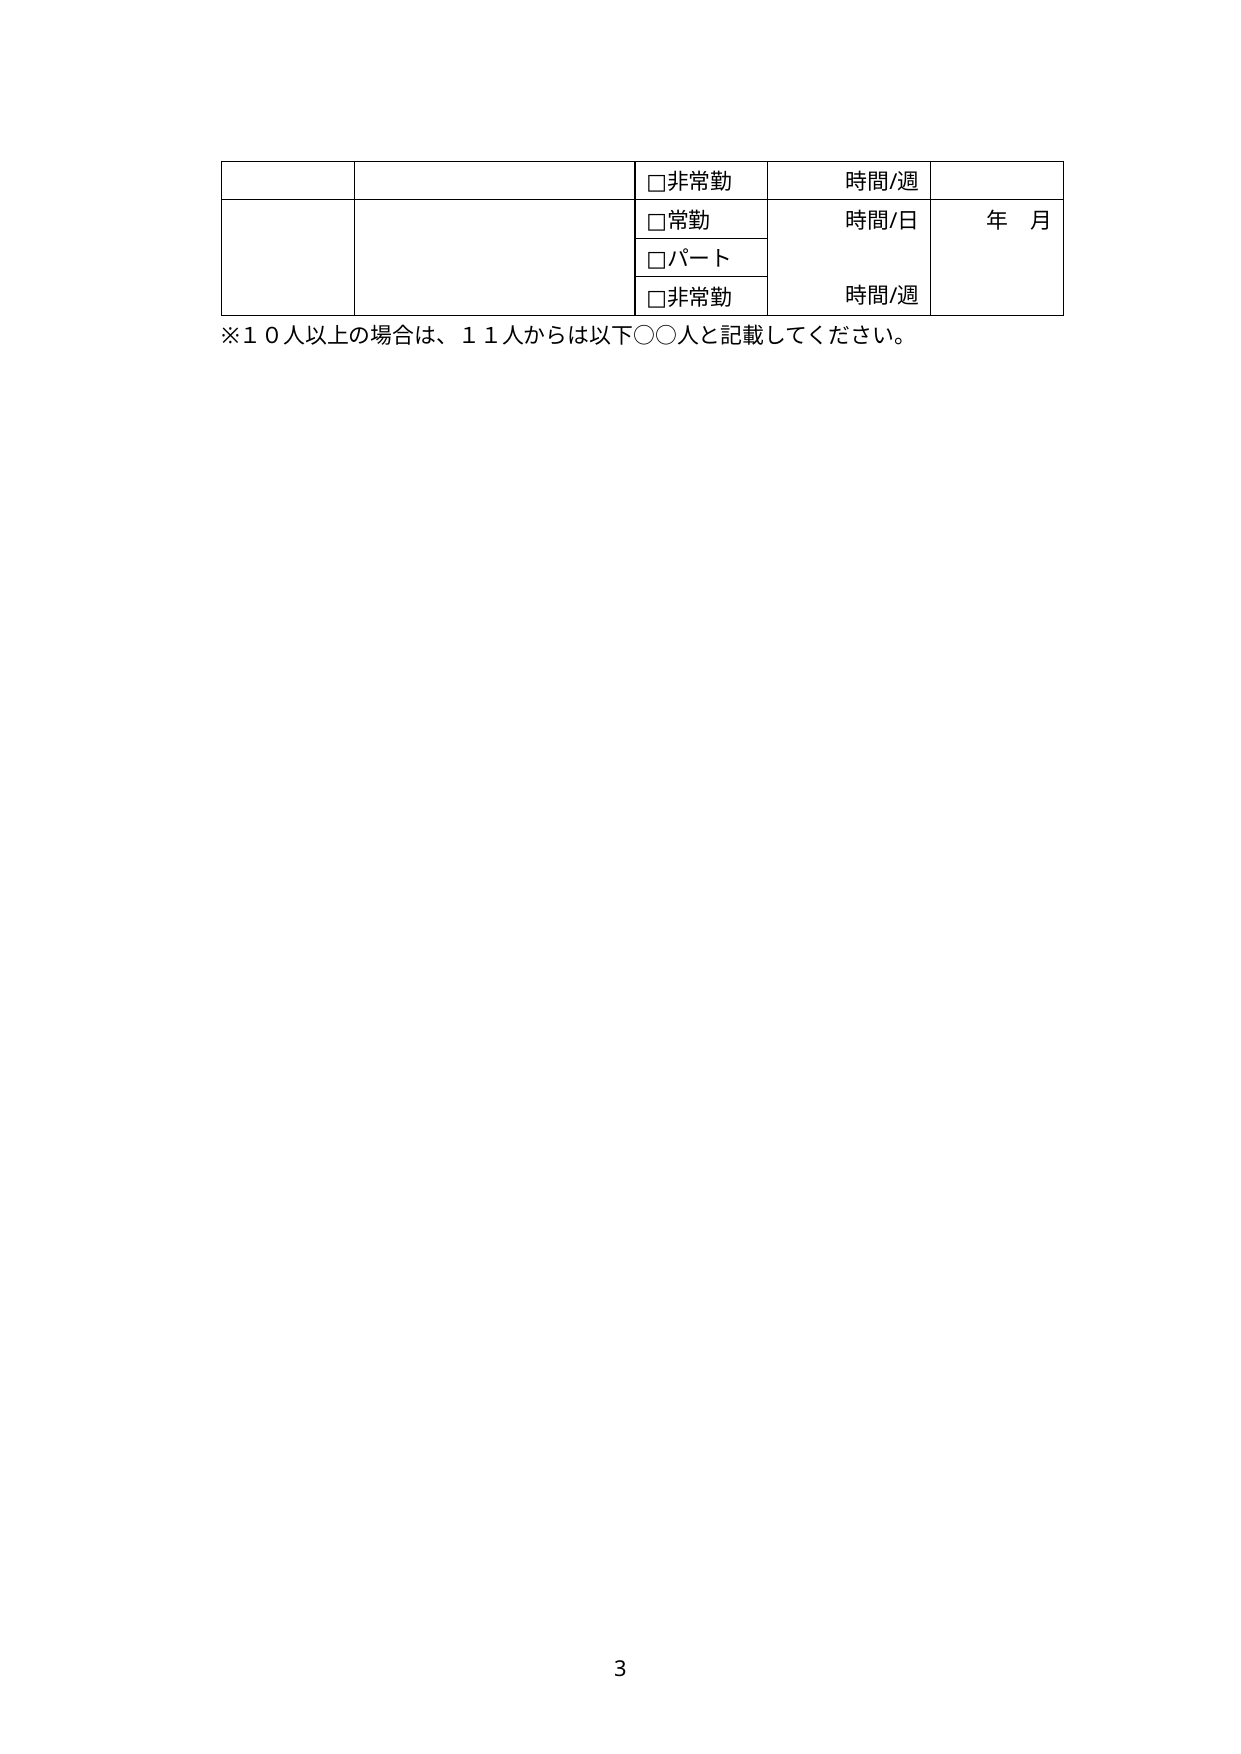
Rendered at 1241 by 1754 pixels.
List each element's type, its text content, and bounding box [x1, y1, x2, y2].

table_cell パート [636, 239, 767, 276]
table_cell 年 月 [931, 200, 1063, 315]
text ※１０人以上の場合は、１１人からは以下○○人と記載してください。 [177, 316, 1063, 353]
table_cell [355, 200, 634, 315]
table_cell 非常勤 [636, 277, 767, 315]
table_cell 常勤 [636, 200, 767, 238]
table_cell 時間/日 時間/週 [768, 200, 930, 315]
table_cell 非常勤 [636, 162, 767, 199]
table_cell [222, 200, 354, 315]
